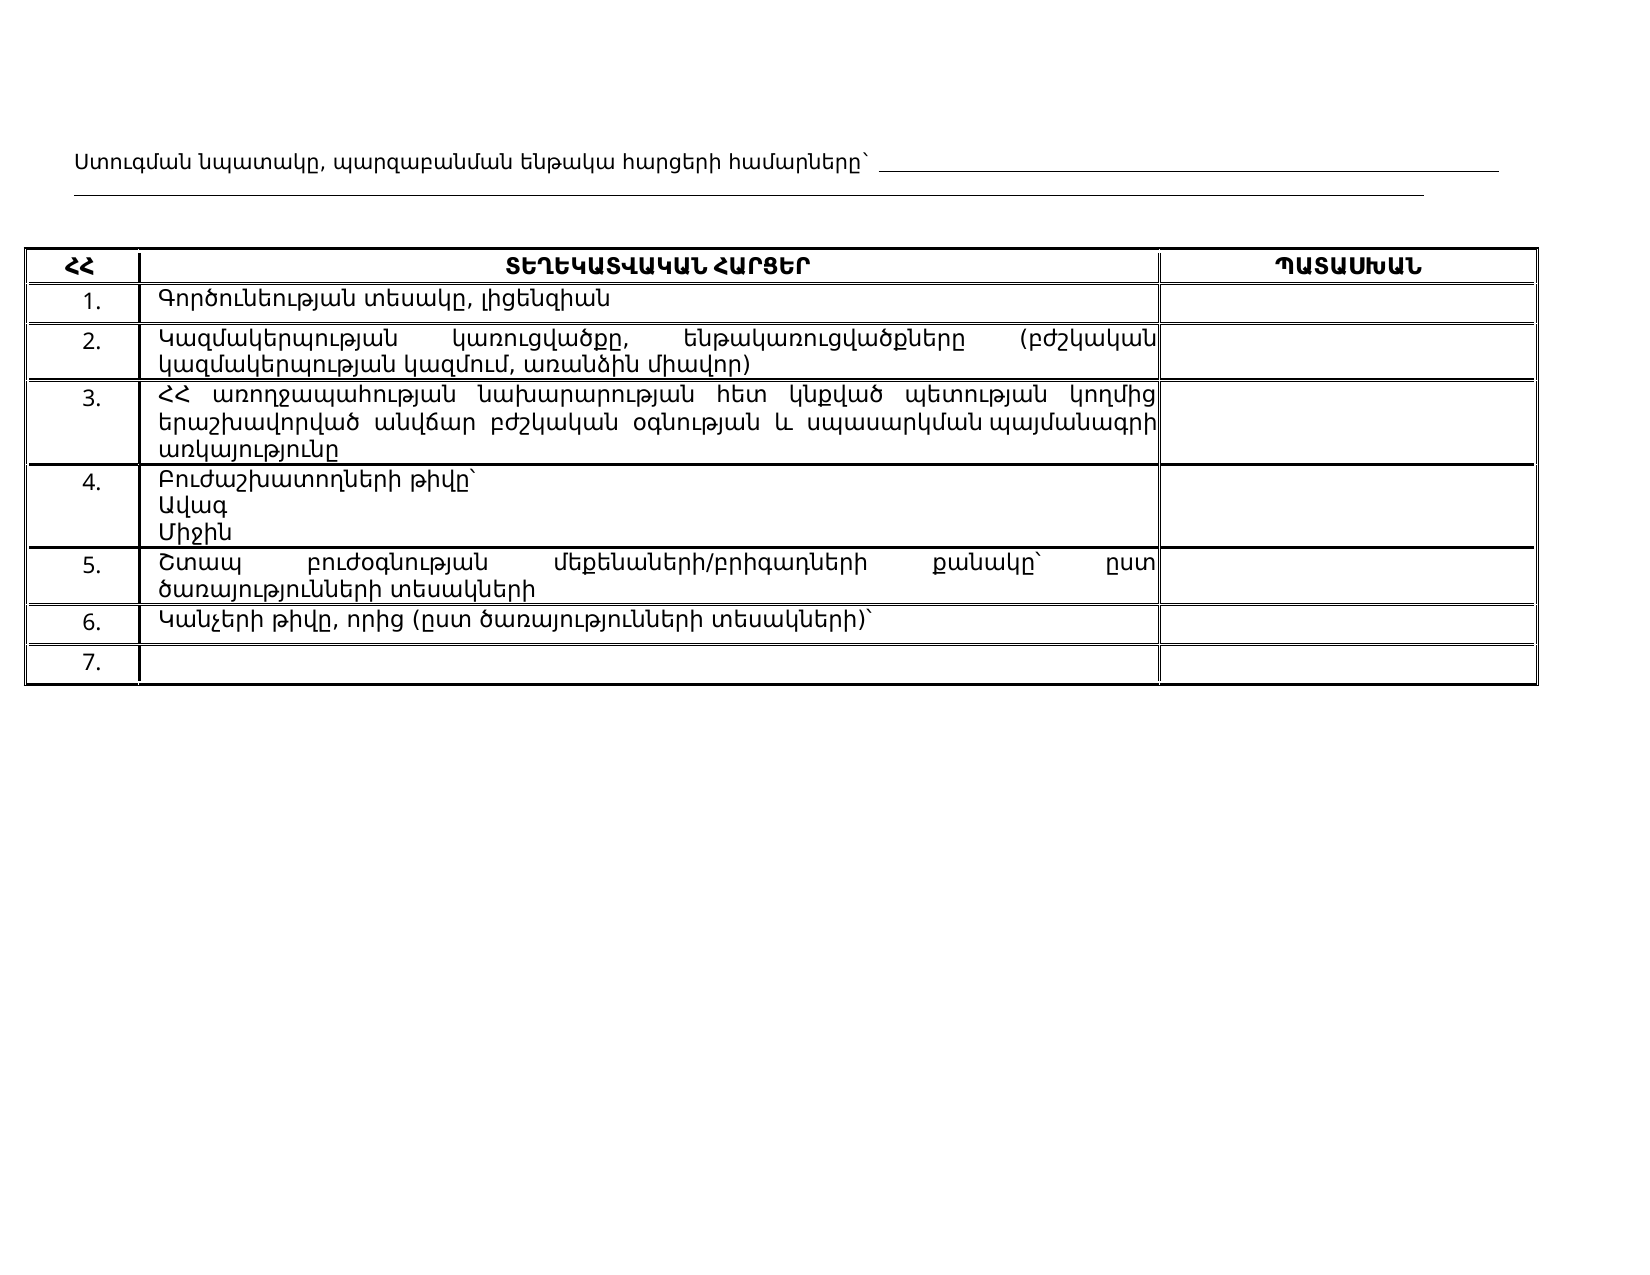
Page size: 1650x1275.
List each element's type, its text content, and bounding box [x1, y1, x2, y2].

table_cell [1161, 546, 1536, 603]
table_cell Կանչերի թիվը, որից (ըստ ծառայությունների տեսակների)՝ [141, 606, 1158, 643]
table_cell Բուժաշխատողների թիվը՝ Ավագ Միջին [141, 466, 1158, 546]
table_cell [27, 378, 138, 463]
table_cell [1160, 322, 1537, 378]
table_cell [27, 546, 138, 603]
table_cell [1160, 643, 1537, 683]
table_cell Շտապ բուժօգնության մեքենաների/բրիգադների քանակը՝ ըստ ծառայությունների տեսակների [141, 549, 1158, 603]
table_cell [25, 282, 139, 322]
table_cell [25, 322, 139, 378]
text Ստուգման նպատակը, պարզաբանման ենթակա հարցերի համարները` [74, 150, 1550, 198]
table_cell ՀՀ առողջապահության նախարարության հետ կնքված պետության կողմից երաշխավորված անվճար բժշկական օգնության և սպասարկման պայմանագրի առկայությունը [141, 382, 1158, 463]
table_cell [1160, 603, 1537, 643]
table_cell Կազմակերպության կառուցվածքը, ենթակառուցվածքները (բժշկական կազմակերպության կազմում, առանձին միավոր) [141, 325, 1158, 378]
table_cell [25, 463, 138, 546]
table_cell [25, 643, 139, 683]
table_cell [1161, 463, 1537, 546]
table_cell [1160, 282, 1537, 322]
table_cell Գործունեության տեսակը, լիցենզիան [141, 285, 1158, 322]
table_header ՀՀ [27, 249, 139, 282]
table_header ՊԱՏԱՍԽԱՆ [1160, 250, 1536, 282]
table_cell [1161, 378, 1536, 463]
table_header ՏԵՂԵԿԱՏՎԱԿԱՆ ՀԱՐՑԵՐ [139, 250, 1159, 282]
table_cell [25, 603, 139, 643]
table_cell [139, 646, 1159, 683]
